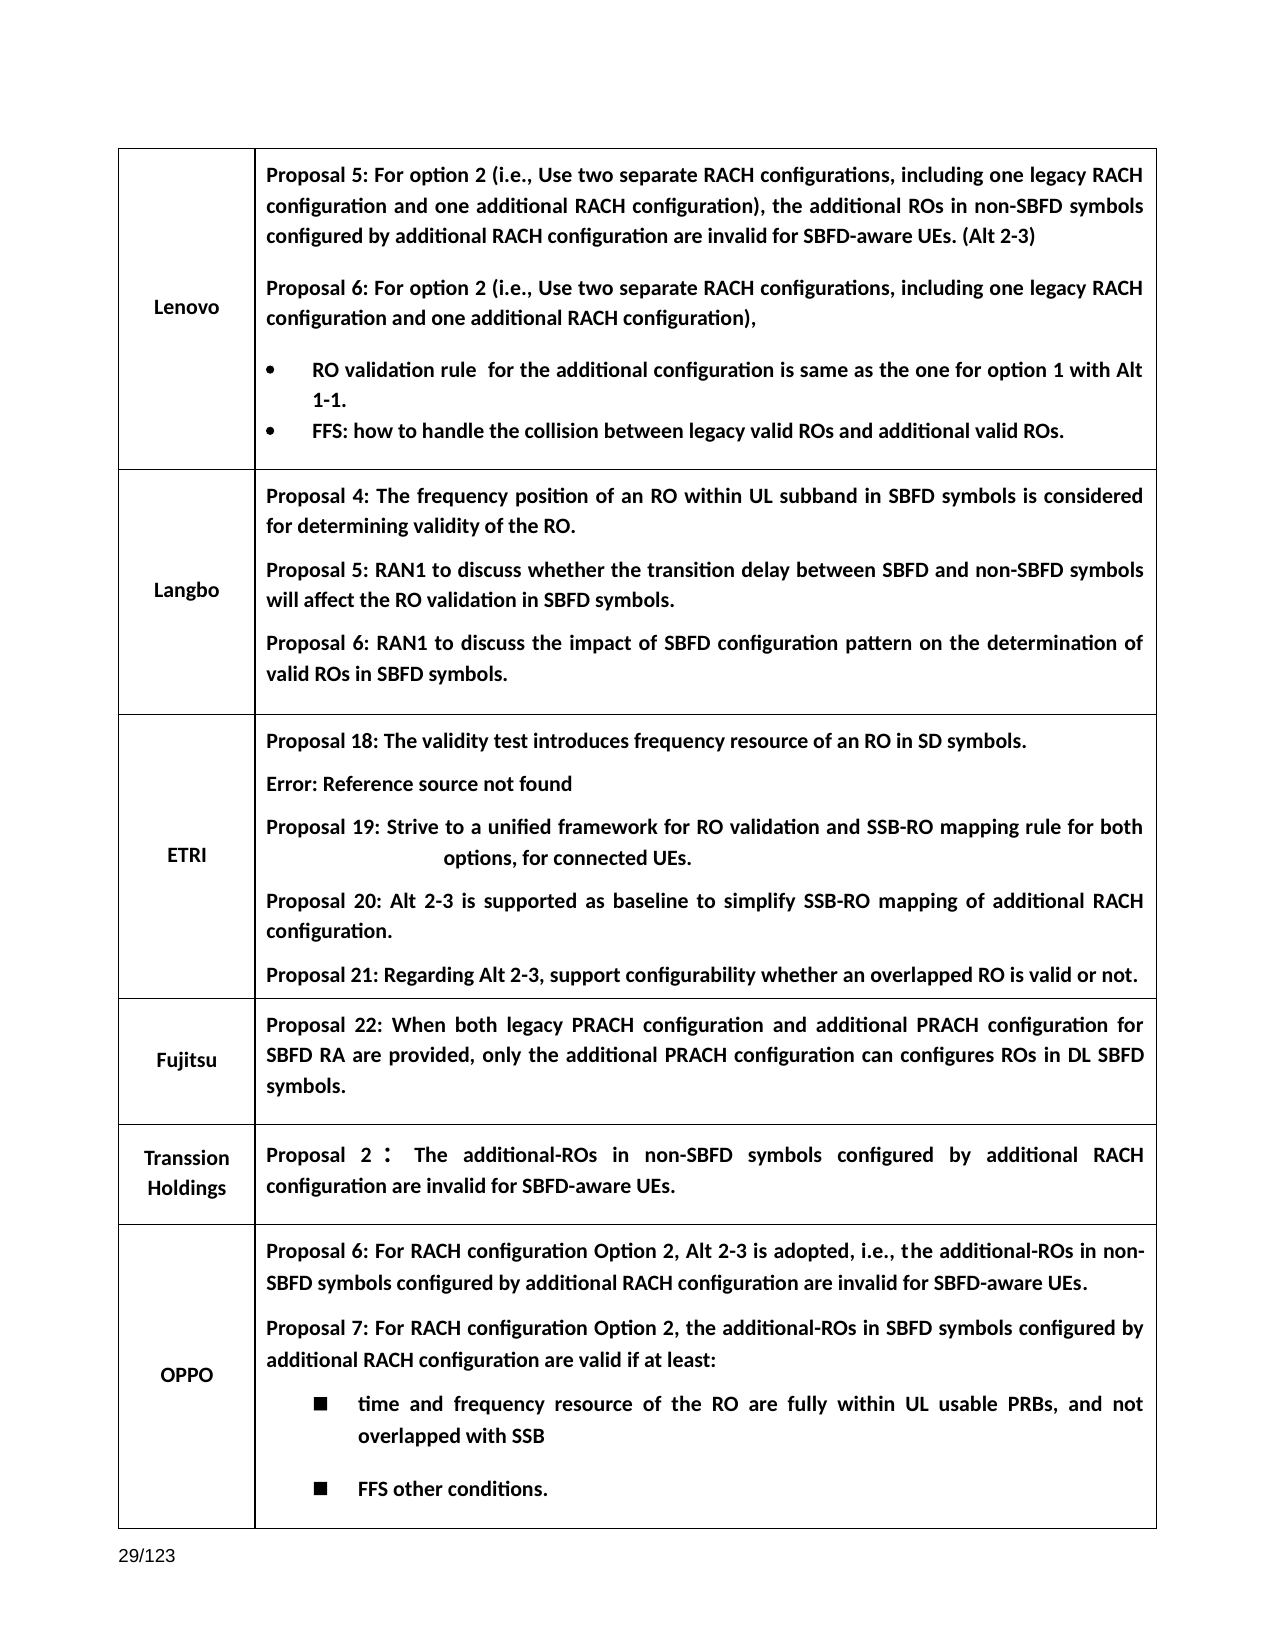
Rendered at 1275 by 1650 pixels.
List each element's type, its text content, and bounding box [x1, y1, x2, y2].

table_cell Proposal 4: The frequency position of an RO within UL subband in SBFD symbols is considered for determining validity of the RO. Proposal 5: RAN1 to discuss whether the transition delay between SBFD and non-SBFD symbols will affect the RO validation in SBFD symbols. Proposal 6: RAN1 to discuss the impact of SBFD configuration pattern on the determination of valid ROs in SBFD symbols. [256, 470, 1156, 713]
table_cell ETRI [119, 715, 254, 997]
table_cell Lenovo [119, 149, 254, 468]
table_cell Proposal 6: For RACH configuration Option 2, Alt 2-3 is adopted, i.e., the additional-ROs in non-SBFD symbols configured by additional RACH configuration are invalid for SBFD-aware UEs. Proposal 7: For RACH configuration Option 2, the additional-ROs in SBFD symbols configured by additional RACH configuration are valid if at least: time and frequency resource of the RO are fully within UL usable PRBs, and not overlapped with SSB FFS other conditions. [256, 1225, 1156, 1528]
table_cell Fujitsu [119, 999, 254, 1123]
table_cell OPPO [119, 1225, 254, 1528]
table_cell Proposal 2：The additional-ROs in non-SBFD symbols configured by additional RACH configuration are invalid for SBFD-aware UEs. [256, 1125, 1156, 1224]
table_cell Proposal 1: The validity test introduces frequency resource of an RO in SD symbols. Proposal 4: Strive to support a consistent way for both connected and non-connected UEs of validating ROs Proposal 5: Strive to a unified framework for RO validation and SSB-RO mapping rule for both options, for connected UEs. Proposal 8: Alt 2-3 is supported as baseline to simplify SSB-RO mapping of additional RACH configuration. Proposal 9: Regarding Alt 2-3, support configurability whether an overlapped RO is valid or not. [256, 715, 1156, 997]
table_cell Langbo [119, 470, 254, 713]
table_cell Transsion Holdings [119, 1125, 254, 1224]
table_cell Proposal 5: For option 2 (i.e., Use two separate RACH configurations, including one legacy RACH configuration and one additional RACH configuration), the additional ROs in non-SBFD symbols configured by additional RACH configuration are invalid for SBFD-aware UEs. (Alt 2-3) Proposal 6: For option 2 (i.e., Use two separate RACH configurations, including one legacy RACH configuration and one additional RACH configuration), RO validation rule for the additional configuration is same as the one for option 1 with Alt 1-1. FFS: how to handle the collision between legacy valid ROs and additional valid ROs. [256, 149, 1156, 468]
